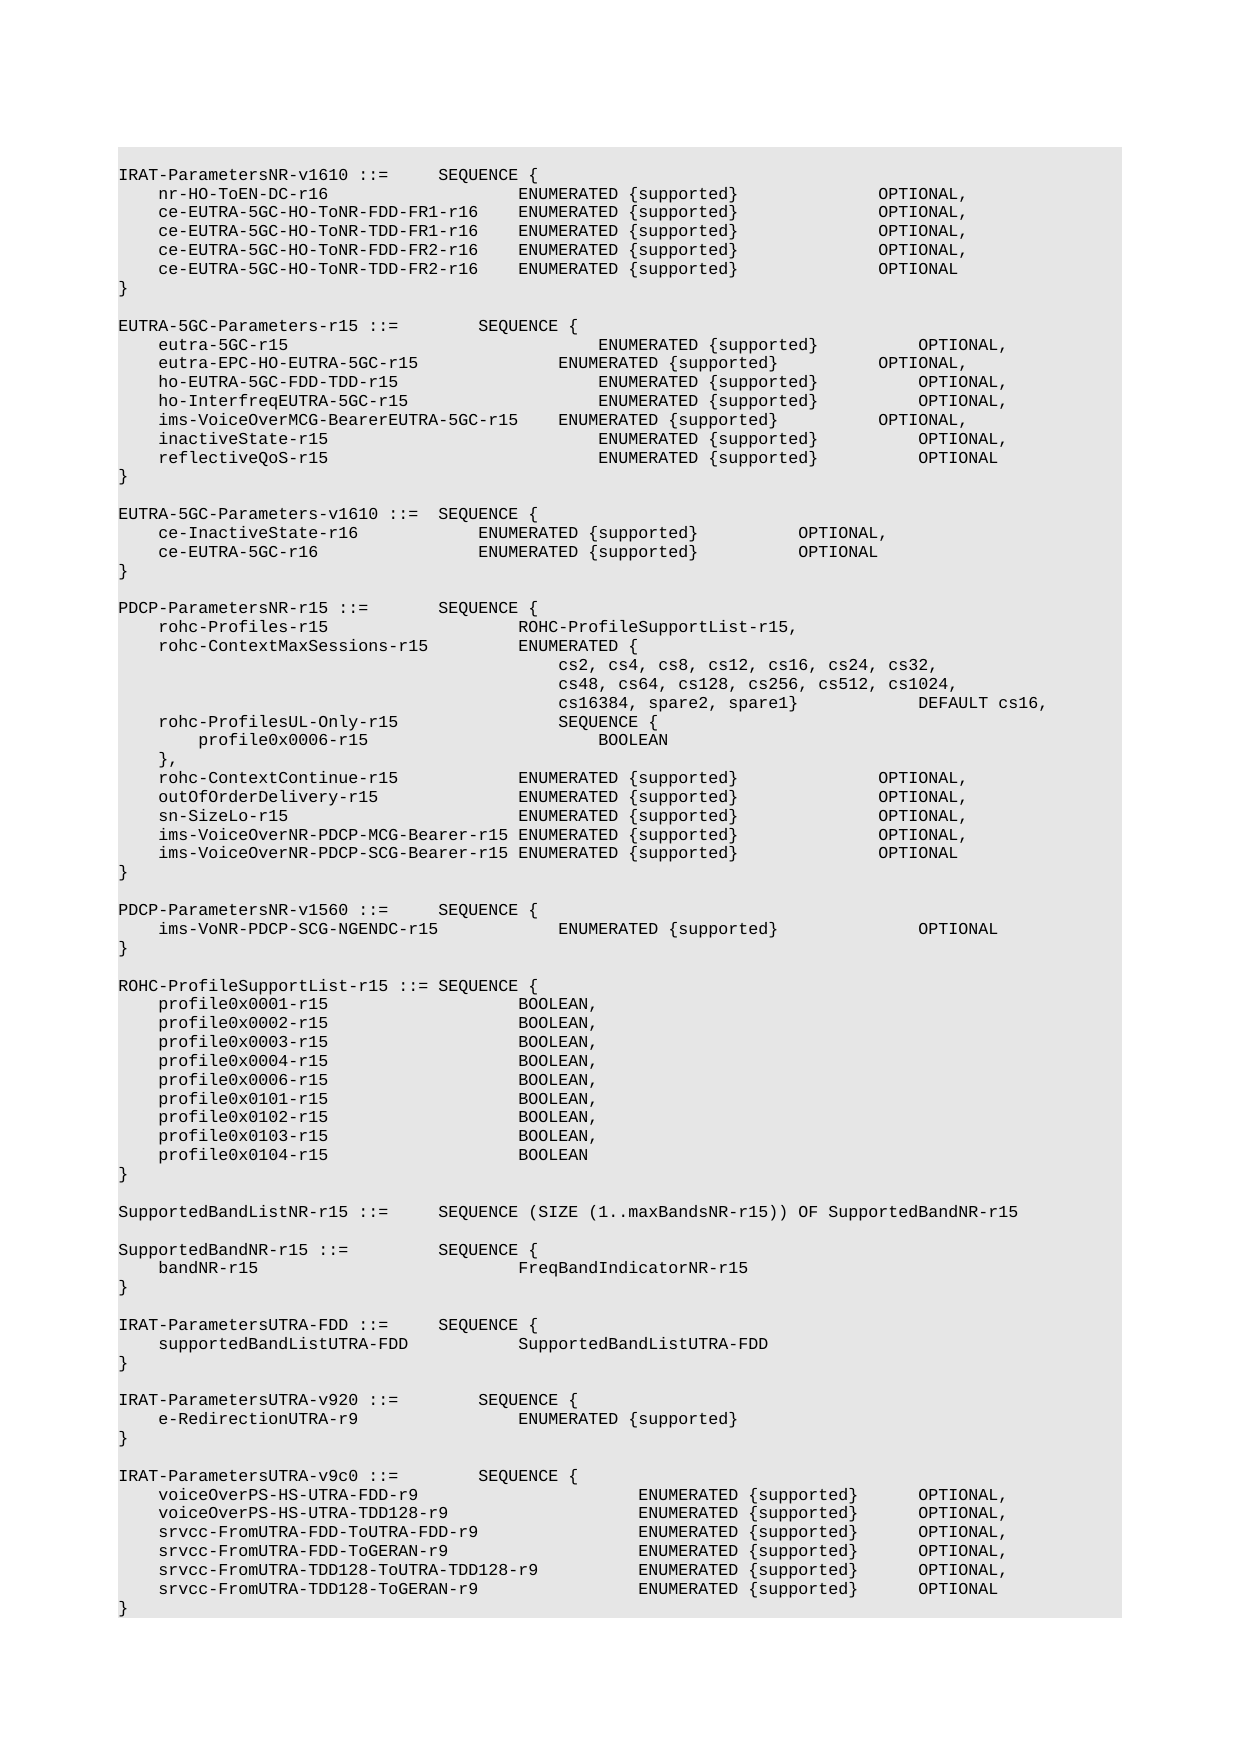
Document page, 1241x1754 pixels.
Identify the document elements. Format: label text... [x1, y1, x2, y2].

text profile0x0102-r15 BOOLEAN, [118, 1109, 1122, 1128]
text ho-InterfreqEUTRA-5GC-r15 ENUMERATED {supported} OPTIONAL, [118, 393, 1122, 411]
text IRAT-ParametersUTRA-v920 ::= SEQUENCE { [118, 1392, 1122, 1411]
text eutra-5GC-r15 ENUMERATED {supported} OPTIONAL, [118, 336, 1122, 355]
text PDCP-ParametersNR-r15 ::= SEQUENCE { [118, 600, 1122, 619]
text } [118, 864, 1122, 883]
text PDCP-ParametersNR-v1560 ::= SEQUENCE { [118, 902, 1122, 921]
text supportedBandListUTRA-FDD SupportedBandListUTRA-FDD [118, 1335, 1122, 1354]
text profile0x0004-r15 BOOLEAN, [118, 1052, 1122, 1071]
text SupportedBandNR-r15 ::= SEQUENCE { [118, 1241, 1122, 1260]
text profile0x0002-r15 BOOLEAN, [118, 1015, 1122, 1034]
text nr-HO-ToEN-DC-r16 ENUMERATED {supported} OPTIONAL, [118, 185, 1122, 204]
text rohc-ProfilesUL-Only-r15 SEQUENCE { [118, 713, 1122, 732]
text ims-VoiceOverMCG-BearerEUTRA-5GC-r15 ENUMERATED {supported} OPTIONAL, [118, 411, 1122, 430]
text } [118, 562, 1122, 581]
text rohc-Profiles-r15 ROHC-ProfileSupportList-r15, [118, 619, 1122, 638]
text } [118, 1599, 1122, 1618]
text ims-VoiceOverNR-PDCP-SCG-Bearer-r15 ENUMERATED {supported} OPTIONAL [118, 845, 1122, 864]
text voiceOverPS-HS-UTRA-TDD128-r9 ENUMERATED {supported} OPTIONAL, [118, 1505, 1122, 1524]
text profile0x0104-r15 BOOLEAN [118, 1147, 1122, 1166]
text profile0x0001-r15 BOOLEAN, [118, 996, 1122, 1015]
text ce-EUTRA-5GC-HO-ToNR-TDD-FR2-r16 ENUMERATED {supported} OPTIONAL [118, 261, 1122, 279]
text reflectiveQoS-r15 ENUMERATED {supported} OPTIONAL [118, 449, 1122, 468]
text sn-SizeLo-r15 ENUMERATED {supported} OPTIONAL, [118, 807, 1122, 826]
text IRAT-ParametersUTRA-FDD ::= SEQUENCE { [118, 1316, 1122, 1335]
text ROHC-ProfileSupportList-r15 ::= SEQUENCE { [118, 977, 1122, 996]
text ims-VoNR-PDCP-SCG-NGENDC-r15 ENUMERATED {supported} OPTIONAL [118, 921, 1122, 939]
text ce-InactiveState-r16 ENUMERATED {supported} OPTIONAL, [118, 524, 1122, 543]
text ho-EUTRA-5GC-FDD-TDD-r15 ENUMERATED {supported} OPTIONAL, [118, 374, 1122, 393]
text ce-EUTRA-5GC-HO-ToNR-TDD-FR1-r16 ENUMERATED {supported} OPTIONAL, [118, 223, 1122, 242]
text } [118, 468, 1122, 487]
text cs16384, spare2, spare1} DEFAULT cs16, [118, 694, 1122, 713]
text rohc-ContextContinue-r15 ENUMERATED {supported} OPTIONAL, [118, 770, 1122, 788]
text } [118, 1279, 1122, 1298]
text profile0x0006-r15 BOOLEAN [118, 732, 1122, 751]
text eutra-EPC-HO-EUTRA-5GC-r15 ENUMERATED {supported} OPTIONAL, [118, 355, 1122, 374]
text profile0x0101-r15 BOOLEAN, [118, 1090, 1122, 1109]
text voiceOverPS-HS-UTRA-FDD-r9 ENUMERATED {supported} OPTIONAL, [118, 1486, 1122, 1505]
text cs48, cs64, cs128, cs256, cs512, cs1024, [118, 675, 1122, 694]
text IRAT-ParametersUTRA-v9c0 ::= SEQUENCE { [118, 1467, 1122, 1486]
text srvcc-FromUTRA-FDD-ToUTRA-FDD-r9 ENUMERATED {supported} OPTIONAL, [118, 1524, 1122, 1543]
text IRAT-ParametersNR-v1610 ::= SEQUENCE { [118, 166, 1122, 185]
text } [118, 1354, 1122, 1373]
text cs2, cs4, cs8, cs12, cs16, cs24, cs32, [118, 657, 1122, 675]
text } [118, 1429, 1122, 1448]
text }, [118, 751, 1122, 770]
text SupportedBandListNR-r15 ::= SEQUENCE (SIZE (1..maxBandsNR-r15)) OF SupportedBandNR-r15 [118, 1203, 1122, 1222]
text ims-VoiceOverNR-PDCP-MCG-Bearer-r15 ENUMERATED {supported} OPTIONAL, [118, 826, 1122, 845]
text ce-EUTRA-5GC-HO-ToNR-FDD-FR2-r16 ENUMERATED {supported} OPTIONAL, [118, 242, 1122, 261]
text profile0x0103-r15 BOOLEAN, [118, 1128, 1122, 1147]
text srvcc-FromUTRA-TDD128-ToUTRA-TDD128-r9 ENUMERATED {supported} OPTIONAL, [118, 1562, 1122, 1580]
text } [118, 1166, 1122, 1184]
text outOfOrderDelivery-r15 ENUMERATED {supported} OPTIONAL, [118, 788, 1122, 807]
text profile0x0006-r15 BOOLEAN, [118, 1071, 1122, 1090]
text } [118, 279, 1122, 298]
text srvcc-FromUTRA-TDD128-ToGERAN-r9 ENUMERATED {supported} OPTIONAL [118, 1580, 1122, 1599]
text ce-EUTRA-5GC-r16 ENUMERATED {supported} OPTIONAL [118, 543, 1122, 562]
text e-RedirectionUTRA-r9 ENUMERATED {supported} [118, 1411, 1122, 1429]
text srvcc-FromUTRA-FDD-ToGERAN-r9 ENUMERATED {supported} OPTIONAL, [118, 1543, 1122, 1562]
text } [118, 939, 1122, 958]
text EUTRA-5GC-Parameters-r15 ::= SEQUENCE { [118, 317, 1122, 336]
text ce-EUTRA-5GC-HO-ToNR-FDD-FR1-r16 ENUMERATED {supported} OPTIONAL, [118, 204, 1122, 223]
text inactiveState-r15 ENUMERATED {supported} OPTIONAL, [118, 430, 1122, 449]
text EUTRA-5GC-Parameters-v1610 ::= SEQUENCE { [118, 506, 1122, 524]
text profile0x0003-r15 BOOLEAN, [118, 1034, 1122, 1052]
text rohc-ContextMaxSessions-r15 ENUMERATED { [118, 638, 1122, 657]
text bandNR-r15 FreqBandIndicatorNR-r15 [118, 1260, 1122, 1279]
